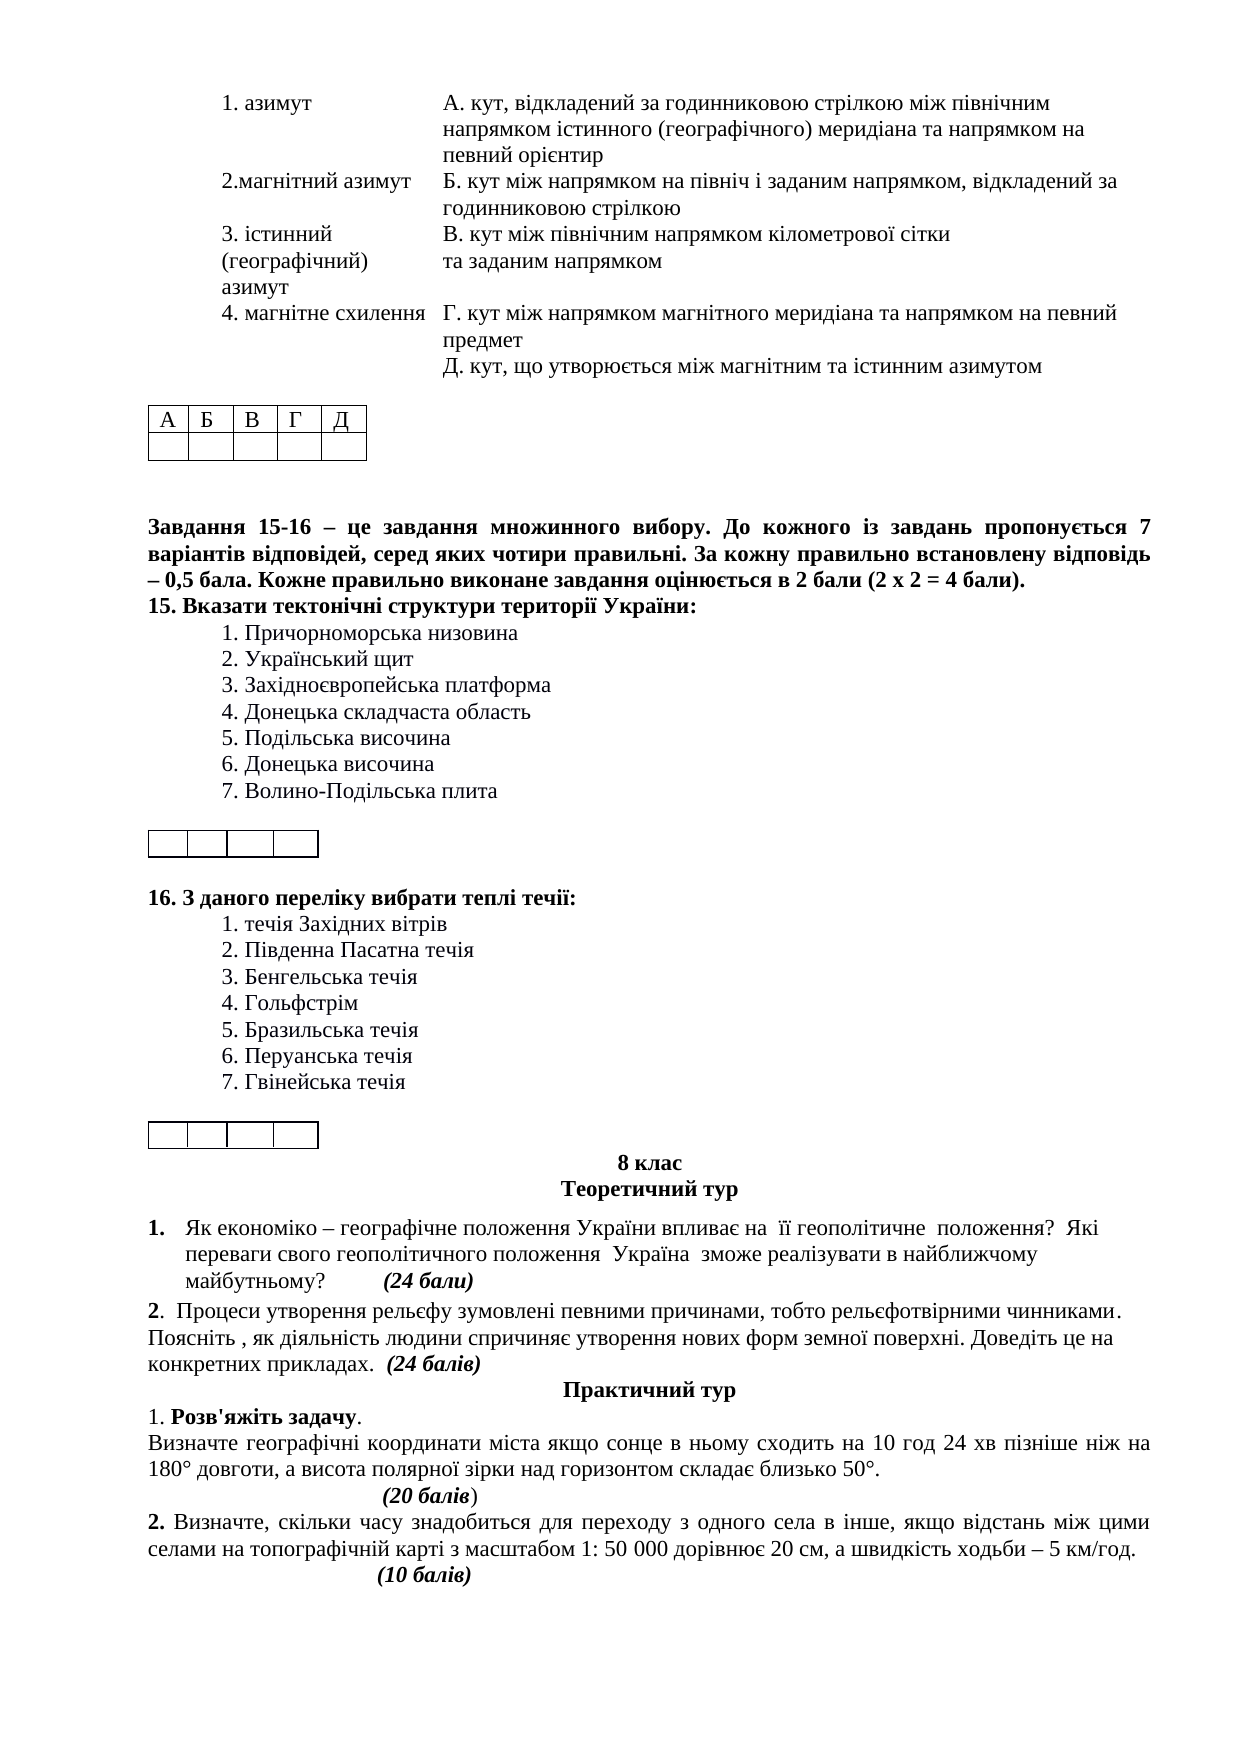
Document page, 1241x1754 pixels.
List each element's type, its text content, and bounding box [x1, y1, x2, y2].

table_header [228, 1123, 273, 1147]
text 4. магнітне схилення Г. кут між напрямком магнітного меридіана та напрямком на певний предмет [221, 299, 1152, 352]
text 1. Розв'яжіть задачу. [148, 1403, 1152, 1429]
text 4. Гольфстрім [148, 989, 1152, 1016]
table_header В [234, 406, 277, 432]
text 5. Бразильська течія [148, 1016, 1152, 1042]
text Завдання 15-16 – це завдання множинного вибору. До кожного із завдань пропонується 7 варіантів відповідей, серед яких чотири правильні. За кожну правильно встановлену відповідь – 0,5 бала. Кожне правильно виконане завдання оцінюється в 2 бали (2 х 2 = 4 бали). [148, 513, 1152, 592]
table_header Б [189, 406, 233, 432]
table_cell [149, 433, 188, 459]
table_header [149, 831, 187, 856]
text азимут [148, 273, 1152, 299]
text 2. Південна Пасатна течія [148, 937, 1152, 963]
text 16. З даного переліку вибрати теплі течії: [148, 884, 1152, 910]
text 3. Західноєвропейська платформа [148, 671, 1152, 698]
text 7. Гвінейська течія [148, 1068, 1152, 1095]
text 4. Донецька складчаста область [148, 698, 1152, 724]
table_header [188, 831, 226, 856]
text Поясніть , як діяльність людини спричиняє утворення нових форм земної поверхні. Доведіть це на конкретних прикладах. (24 балів) [148, 1324, 1152, 1376]
table_cell [278, 433, 321, 459]
table_header [274, 831, 317, 856]
text 15. Вказати тектонічні структури території України: [148, 592, 1152, 619]
table_header А [149, 406, 188, 432]
text 5. Подільська височина [148, 724, 1152, 751]
table_header [274, 1123, 317, 1147]
text (10 балів) [148, 1561, 1152, 1587]
table_header [188, 1123, 226, 1147]
table_header Д [322, 406, 366, 432]
text 7. Волино-Подільська плита [148, 777, 1152, 803]
table_cell [189, 433, 233, 459]
text 1. азимут А. кут, відкладений за годинниковою стрілкою між північним напрямком істинного (географічного) меридіана та напрямком на певний орієнтир [221, 88, 1152, 168]
text 1. течія Західних вітрів [148, 910, 1152, 937]
text Визначте географічні координати міста якщо сонце в ньому сходить на 10 год 24 хв пізніше ніж на 180° довготи, а висота полярної зірки над горизонтом складає близько 50°. [148, 1429, 1152, 1482]
table_cell [322, 433, 366, 459]
table_header [228, 831, 273, 856]
text 2. Процеси утворення рельєфу зумовлені певними причинами, тобто рельєфотвірними чинниками. [148, 1297, 1152, 1324]
text 2. Український щит [148, 645, 1152, 671]
text Теоретичний тур [148, 1175, 1152, 1202]
text 3. істинний В. кут між північним напрямком кілометрової сітки [221, 220, 1152, 247]
text 6. Перуанська течія [148, 1042, 1152, 1068]
text 6. Донецька височина [148, 751, 1152, 777]
list Як економіко – географічне положення України впливає на її геополітичне положення? Які переваги свого геополітичного положення Україна зможе реалізувати в найближчому майбутньому? (24 бали) [148, 1214, 1152, 1293]
text 1. Причорноморська низовина [148, 619, 1152, 645]
text Д. кут, що утворюється між магнітним та істинним азимутом [369, 352, 1152, 378]
text (20 балів) [148, 1482, 1152, 1508]
text 3. Бенгельська течія [148, 963, 1152, 989]
table_cell [234, 433, 277, 459]
table_header [149, 1123, 187, 1147]
text 2.магнітний азимут Б. кут між напрямком на північ і заданим напрямком, відкладений за годинниковою стрілкою [221, 168, 1152, 220]
text Практичний тур [148, 1376, 1152, 1403]
text (географічний) та заданим напрямком [221, 247, 1152, 273]
table_header Г [278, 406, 321, 432]
text 2. Визначте, скільки часу знадобиться для переходу з одного села в інше, якщо відстань між цими селами на топографічній карті з масштабом 1: 50 000 дорівнює 20 см, а швидкість ходьби – 5 км/год. [148, 1508, 1152, 1561]
text 8 клас [148, 1149, 1152, 1175]
